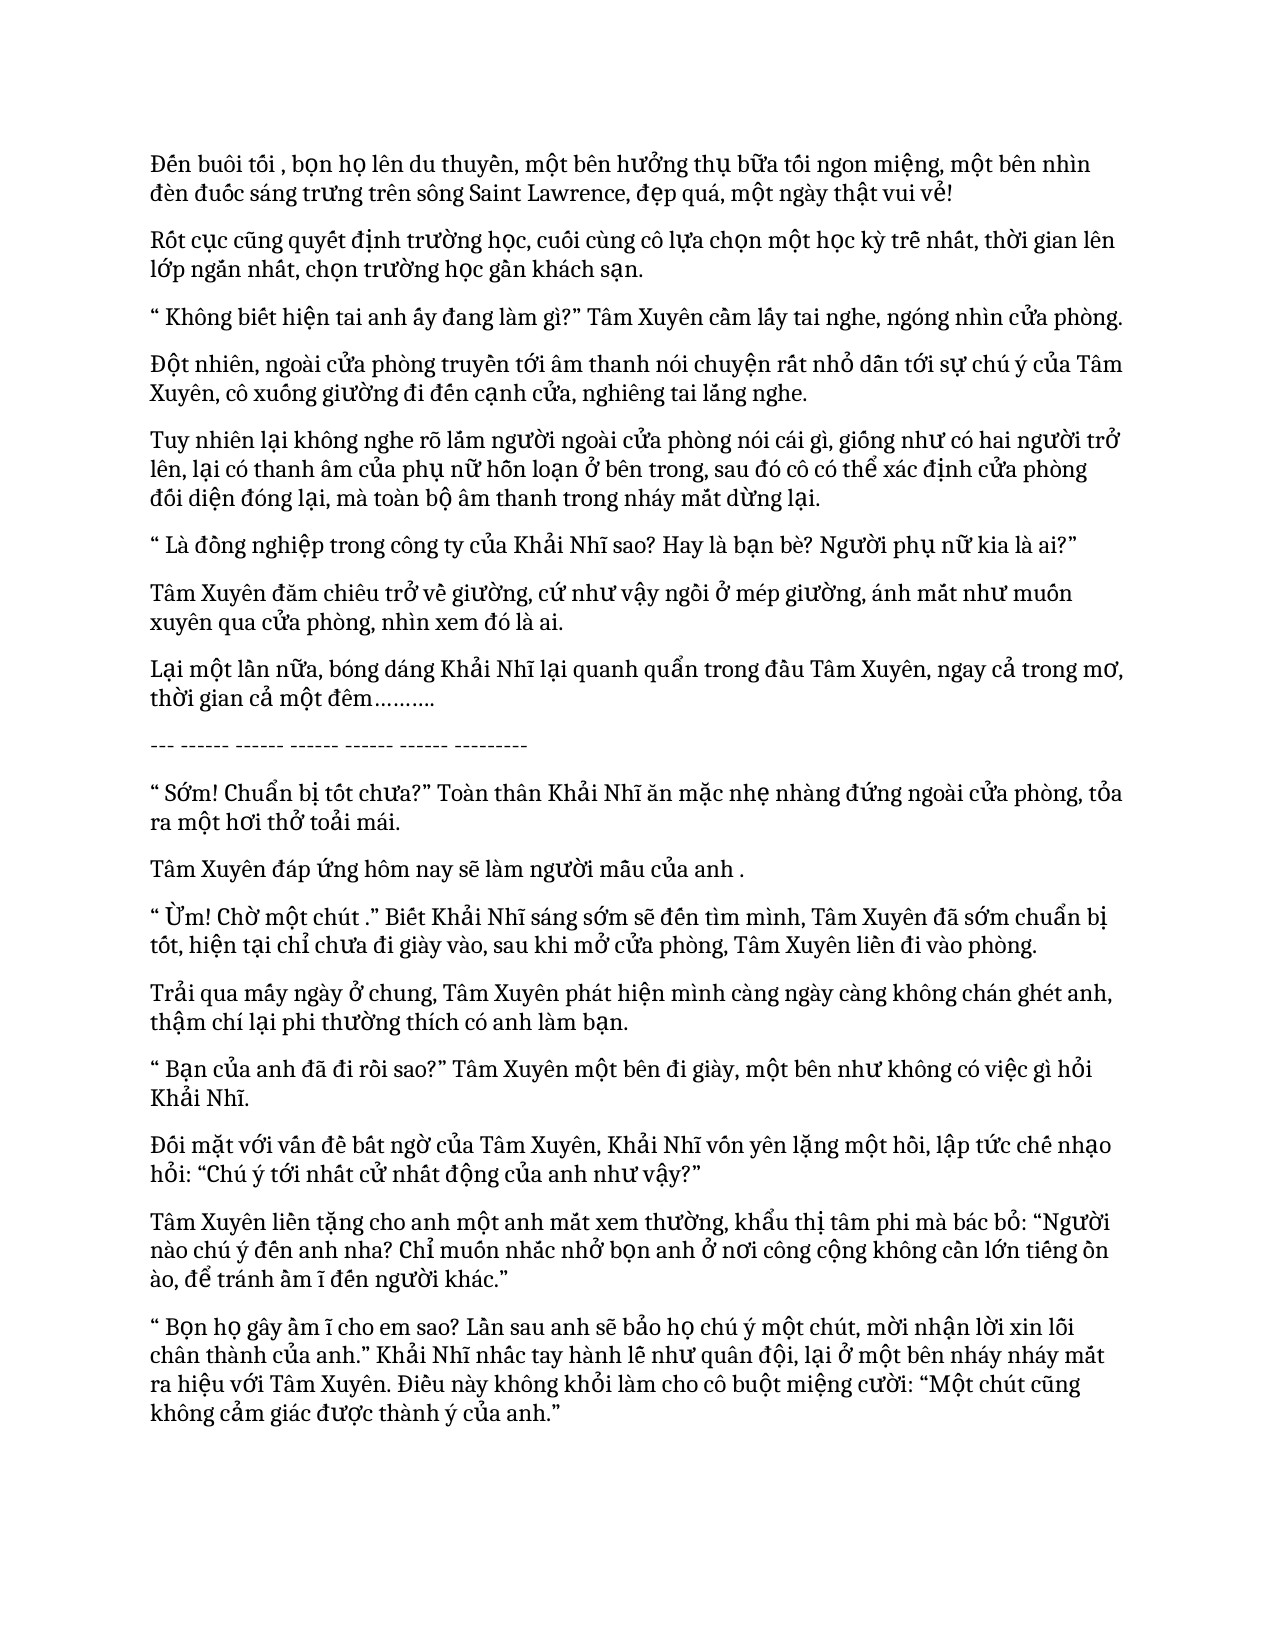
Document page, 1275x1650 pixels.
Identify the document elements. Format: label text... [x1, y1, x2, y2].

text Rốt cục cũng quyết định trường học, cuối cùng cô lựa chọn một học kỳ trễ nhất, thời gian lên lớp ngắn nhất, chọn trường học gần khách sạn. [150, 226, 1125, 284]
text Đối mặt với vấn đề bất ngờ của Tâm Xuyên, Khải Nhĩ vốn yên lặng một hồi, lập tức chế nhạo hỏi: “Chú ý tới nhất cử nhất động của anh như vậy?” [150, 1131, 1125, 1189]
text “ Bọn họ gây ầm ĩ cho em sao? Lần sau anh sẽ bảo họ chú ý một chút, mời nhận lời xin lỗi chân thành của anh.” Khải Nhĩ nhấc tay hành lễ như quân đội, lại ở một bên nháy nháy mắt ra hiệu với Tâm Xuyên. Điều này không khỏi làm cho cô buột miệng cười: “Một chút cũng không cảm giác được thành ý của anh.” [150, 1312, 1125, 1427]
text Đột nhiên, ngoài cửa phòng truyền tới âm thanh nói chuyện rất nhỏ dẫn tới sự chú ý của Tâm Xuyên, cô xuống giường đi đến cạnh cửa, nghiêng tai lắng nghe. [150, 350, 1125, 407]
text --- ------ ------ ------ ------ ------ --------- [150, 731, 1125, 760]
text “ Sớm! Chuẩn bị tốt chưa?” Toàn thân Khải Nhĩ ăn mặc nhẹ nhàng đứng ngoài cửa phòng, tỏa ra một hơi thở toải mái. [150, 779, 1125, 836]
text “ Không biết hiện tai anh ấy đang làm gì?” Tâm Xuyên cầm lấy tai nghe, ngóng nhìn cửa phòng. [150, 302, 1125, 331]
text “ Là đồng nghiệp trong công ty của Khải Nhĩ sao? Hay là bạn bè? Người phụ nữ kia là ai?” [150, 531, 1125, 560]
text “ Bạn của anh đã đi rồi sao?” Tâm Xuyên một bên đi giày, một bên như không có việc gì hỏi Khải Nhĩ. [150, 1055, 1125, 1112]
text “ Ừm! Chờ một chút .” Biết Khải Nhĩ sáng sớm sẽ đến tìm mình, Tâm Xuyên đã sớm chuẩn bị tốt, hiện tại chỉ chưa đi giày vào, sau khi mở cửa phòng, Tâm Xuyên liền đi vào phòng. [150, 902, 1125, 960]
text Tâm Xuyên đáp ứng hôm nay sẽ làm người mẫu của anh . [150, 855, 1125, 884]
text Trải qua mấy ngày ở chung, Tâm Xuyên phát hiện mình càng ngày càng không chán ghét anh, thậm chí lại phi thường thích có anh làm bạn. [150, 979, 1125, 1036]
text Lại một lần nữa, bóng dáng Khải Nhĩ lại quanh quẩn trong đầu Tâm Xuyên, ngay cả trong mơ, thời gian cả một đêm………. [150, 655, 1125, 712]
text Đến buôi tối , bọn họ lên du thuyền, một bên hưởng thụ bữa tối ngon miệng, một bên nhìn đèn đuốc sáng trưng trên sông Saint Lawrence, đẹp quá, một ngày thật vui vẻ! [150, 150, 1125, 207]
text Tâm Xuyên liền tặng cho anh một anh mắt xem thường, khẩu thị tâm phi mà bác bỏ: “Người nào chú ý đến anh nha? Chỉ muốn nhắc nhở bọn anh ở nơi công cộng không cần lớn tiếng ồn ào, để tránh ầm ĩ đến người khác.” [150, 1207, 1125, 1294]
text Tâm Xuyên đăm chiêu trở về giường, cứ như vậy ngồi ở mép giường, ánh mắt như muốn xuyên qua cửa phòng, nhìn xem đó là ai. [150, 579, 1125, 636]
text Tuy nhiên lại không nghe rõ lắm người ngoài cửa phòng nói cái gì, giống như có hai người trở lên, lại có thanh âm của phụ nữ hỗn loạn ở bên trong, sau đó cô có thể xác định cửa phòng đối diện đóng lại, mà toàn bộ âm thanh trong nháy mắt dừng lại. [150, 426, 1125, 512]
